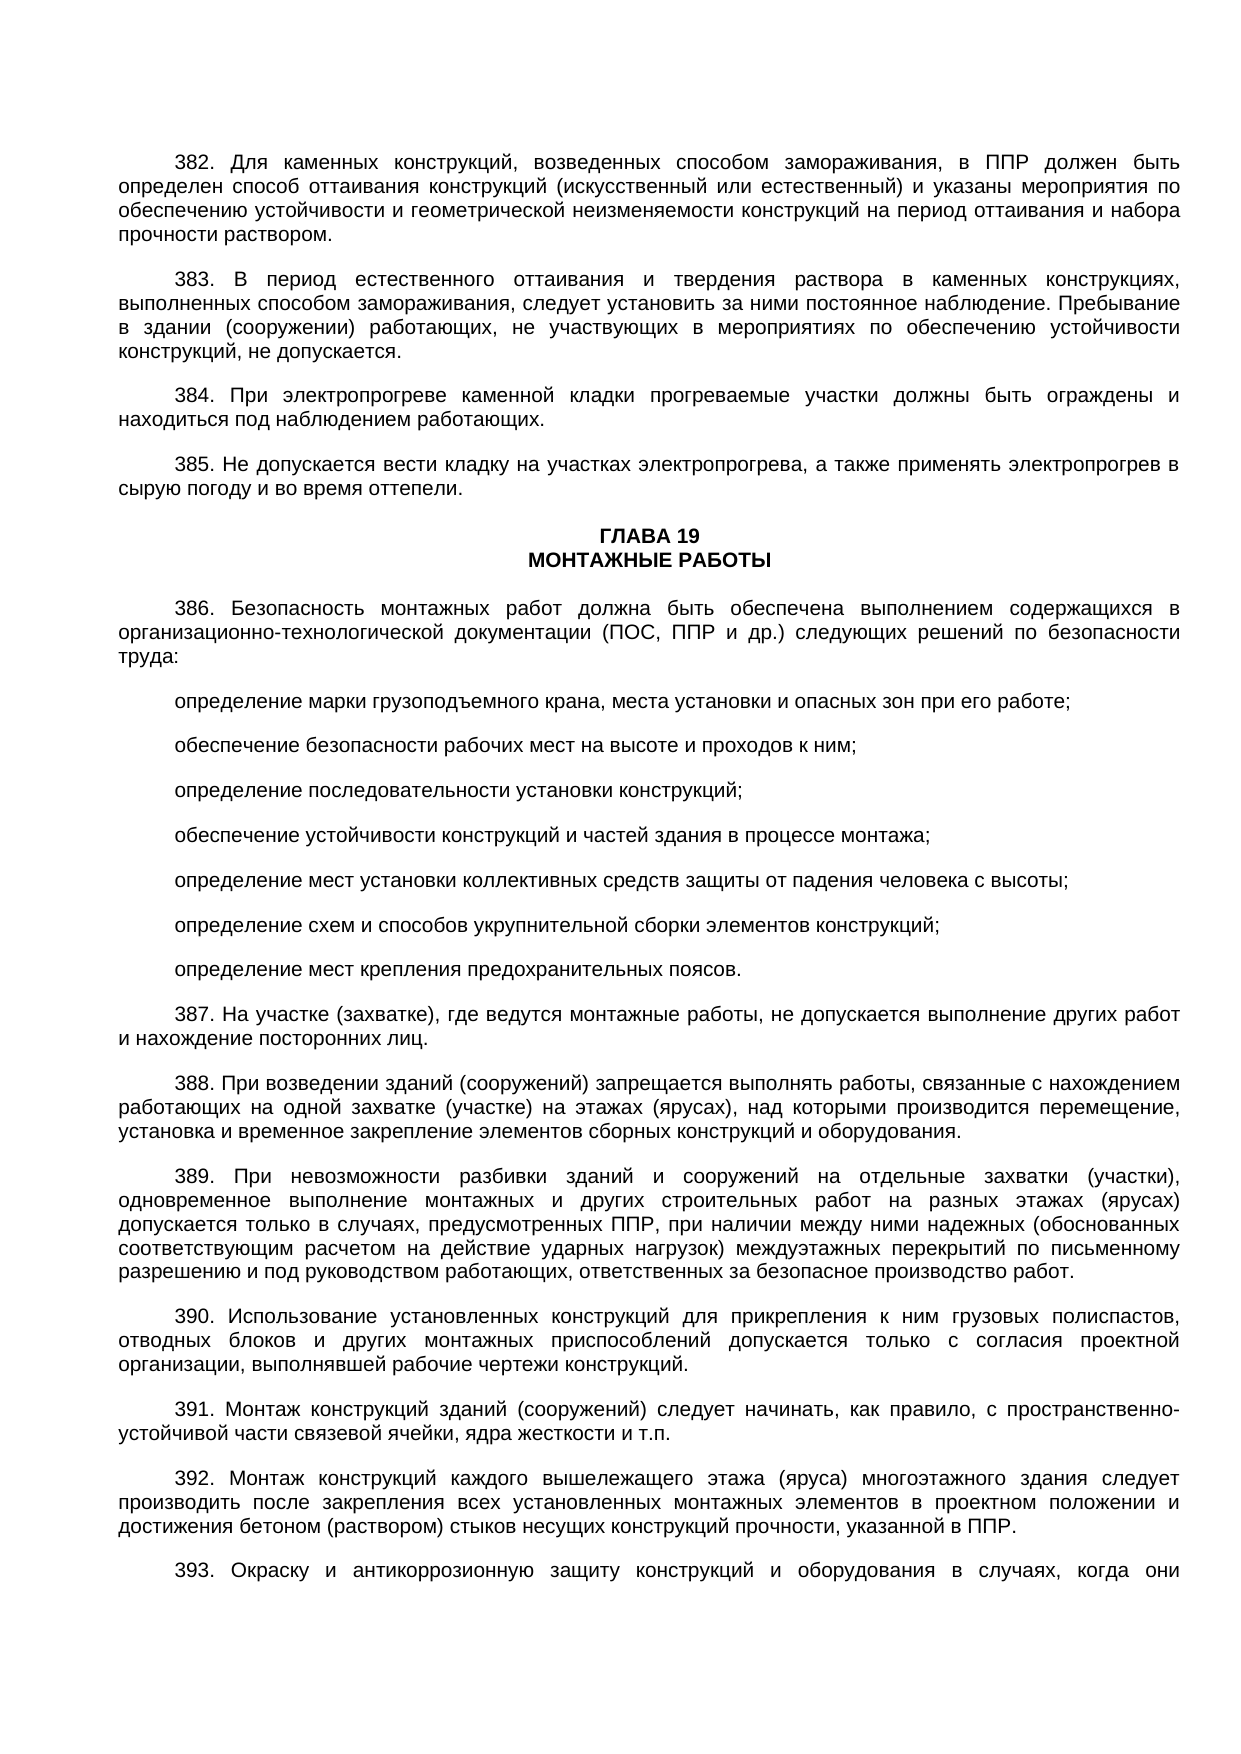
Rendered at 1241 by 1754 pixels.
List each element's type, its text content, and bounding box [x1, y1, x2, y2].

text 390. Использование установленных конструкций для прикрепления к ним грузовых полиспастов, отводных блоков и других монтажных приспособлений допускается только с согласия проектной организации, выполнявшей рабочие чертежи конструкций. [118, 1304, 1181, 1376]
text 386. Безопасность монтажных работ должна быть обеспечена выполнением содержащихся в организационно-технологической документации (ПОС, ППР и др.) следующих решений по безопасности труда: [118, 596, 1181, 668]
text 384. При электропрогреве каменной кладки прогреваемые участки должны быть ограждены и находиться под наблюдением работающих. [118, 383, 1181, 431]
text обеспечение безопасности рабочих мест на высоте и проходов к ним; [118, 733, 1181, 757]
text обеспечение устойчивости конструкций и частей здания в процессе монтажа; [118, 823, 1181, 847]
text определение мест установки коллективных средств защиты от падения человека с высоты; [118, 868, 1181, 892]
text определение последовательности установки конструкций; [118, 778, 1181, 802]
text 385. Не допускается вести кладку на участках электропрогрева, а также применять электропрогрев в сырую погоду и во время оттепели. [118, 452, 1181, 500]
text 391. Монтаж конструкций зданий (сооружений) следует начинать, как правило, с пространственно-устойчивой части связевой ячейки, ядра жесткости и т.п. [118, 1397, 1181, 1445]
text 388. При возведении зданий (сооружений) запрещается выполнять работы, связанные с нахождением работающих на одной захватке (участке) на этажах (ярусах), над которыми производится перемещение, установка и временное закрепление элементов сборных конструкций и оборудования. [118, 1071, 1181, 1143]
text определение марки грузоподъемного крана, места установки и опасных зон при его работе; [118, 688, 1181, 712]
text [118, 1558, 1181, 1582]
text ГЛАВА 19 [118, 524, 1181, 548]
text 389. При невозможности разбивки зданий и сооружений на отдельные захватки (участки), одновременное выполнение монтажных и других строительных работ на разных этажах (ярусах) допускается только в случаях, предусмотренных ППР, при наличии между ними надежных (обоснованных соответствующим расчетом на действие ударных нагрузок) междуэтажных перекрытий по письменному разрешению и под руководством работающих, ответственных за безопасное производство работ. [118, 1163, 1181, 1283]
text 387. На участке (захватке), где ведутся монтажные работы, не допускается выполнение других работ и нахождение посторонних лиц. [118, 1002, 1181, 1050]
text 383. В период естественного оттаивания и твердения раствора в каменных конструкциях, выполненных способом замораживания, следует установить за ними постоянное наблюдение. Пребывание в здании (сооружении) работающих, не участвующих в мероприятиях по обеспечению устойчивости конструкций, не допускается. [118, 267, 1181, 362]
text 382. Для каменных конструкций, возведенных способом замораживания, в ППР должен быть определен способ оттаивания конструкций (искусственный или естественный) и указаны мероприятия по обеспечению устойчивости и геометрической неизменяемости конструкций на период оттаивания и набора прочности раствором. [118, 150, 1181, 246]
text определение схем и способов укрупнительной сборки элементов конструкций; [118, 912, 1181, 936]
text МОНТАЖНЫЕ РАБОТЫ [118, 548, 1181, 572]
text 392. Монтаж конструкций каждого вышележащего этажа (яруса) многоэтажного здания следует производить после закрепления всех установленных монтажных элементов в проектном положении и достижения бетоном (раствором) стыков несущих конструкций прочности, указанной в ППР. [118, 1466, 1181, 1537]
text определение мест крепления предохранительных поясов. [118, 957, 1181, 981]
